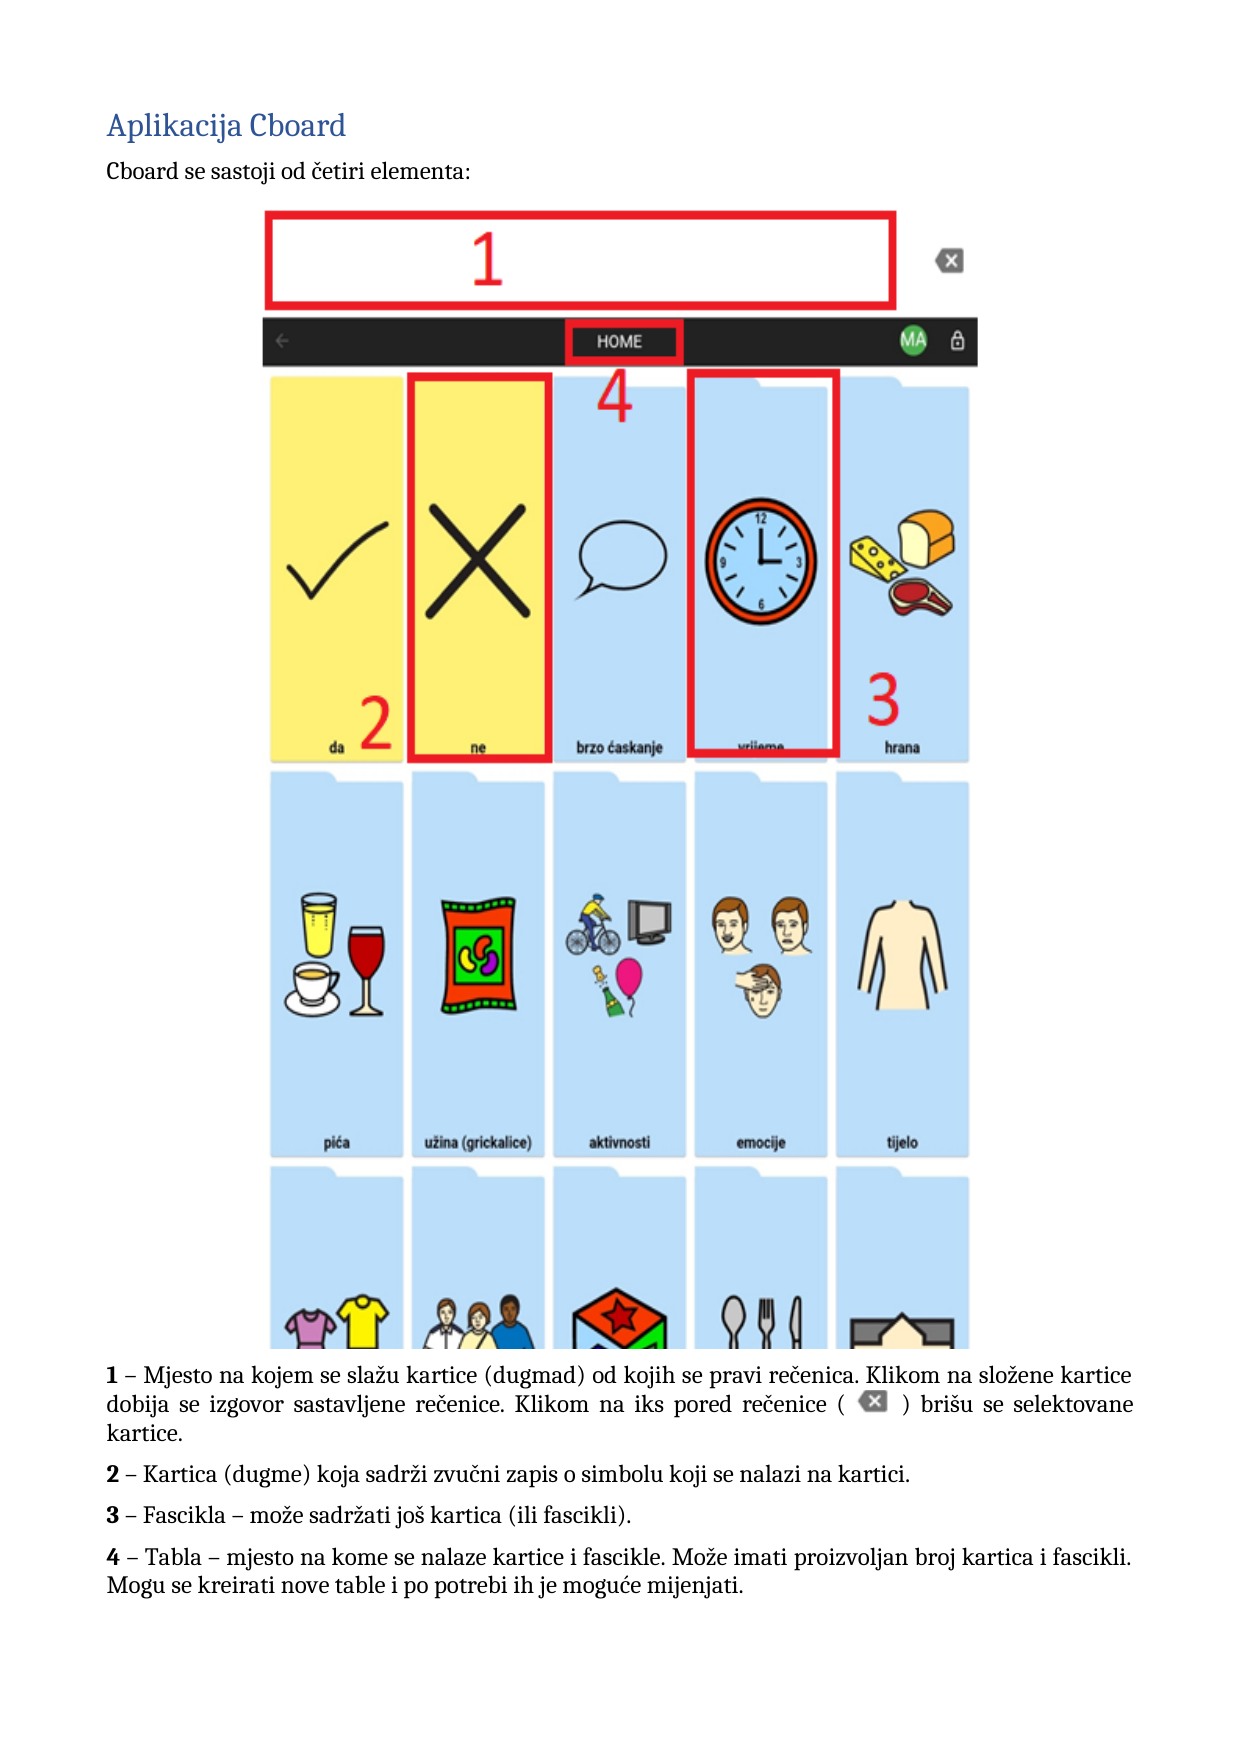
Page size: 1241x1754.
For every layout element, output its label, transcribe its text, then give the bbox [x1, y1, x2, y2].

text 3 – Fascikla – može sadržati još kartica (ili fascikli). [106, 1501, 1134, 1530]
picture [847, 1390, 902, 1413]
subtitle Aplikacija Cboard [106, 106, 1134, 145]
text 1 – Mjesto na kojem se slažu kartice (dugmad) od kojih se pravi rečenica. Klikom na složene kartice dobija se izgovor sastavljene rečenice. Klikom na iks pored rečenice () brišu se selektovane kartice. [106, 1361, 1134, 1448]
text 4 – Tabla – mjesto na kome se nalaze kartice i fascikle. Može imati proizvoljan broj kartica i fascikli. Mogu se kreirati nove table i po potrebi ih je moguće mijenjati. [106, 1543, 1134, 1600]
text Cboard se sastoji od četiri elementa: [106, 157, 1134, 186]
picture [262, 205, 978, 1349]
text 2 – Kartica (dugme) koja sadrži zvučni zapis o simbolu koji se nalazi na kartici. [106, 1460, 1134, 1489]
